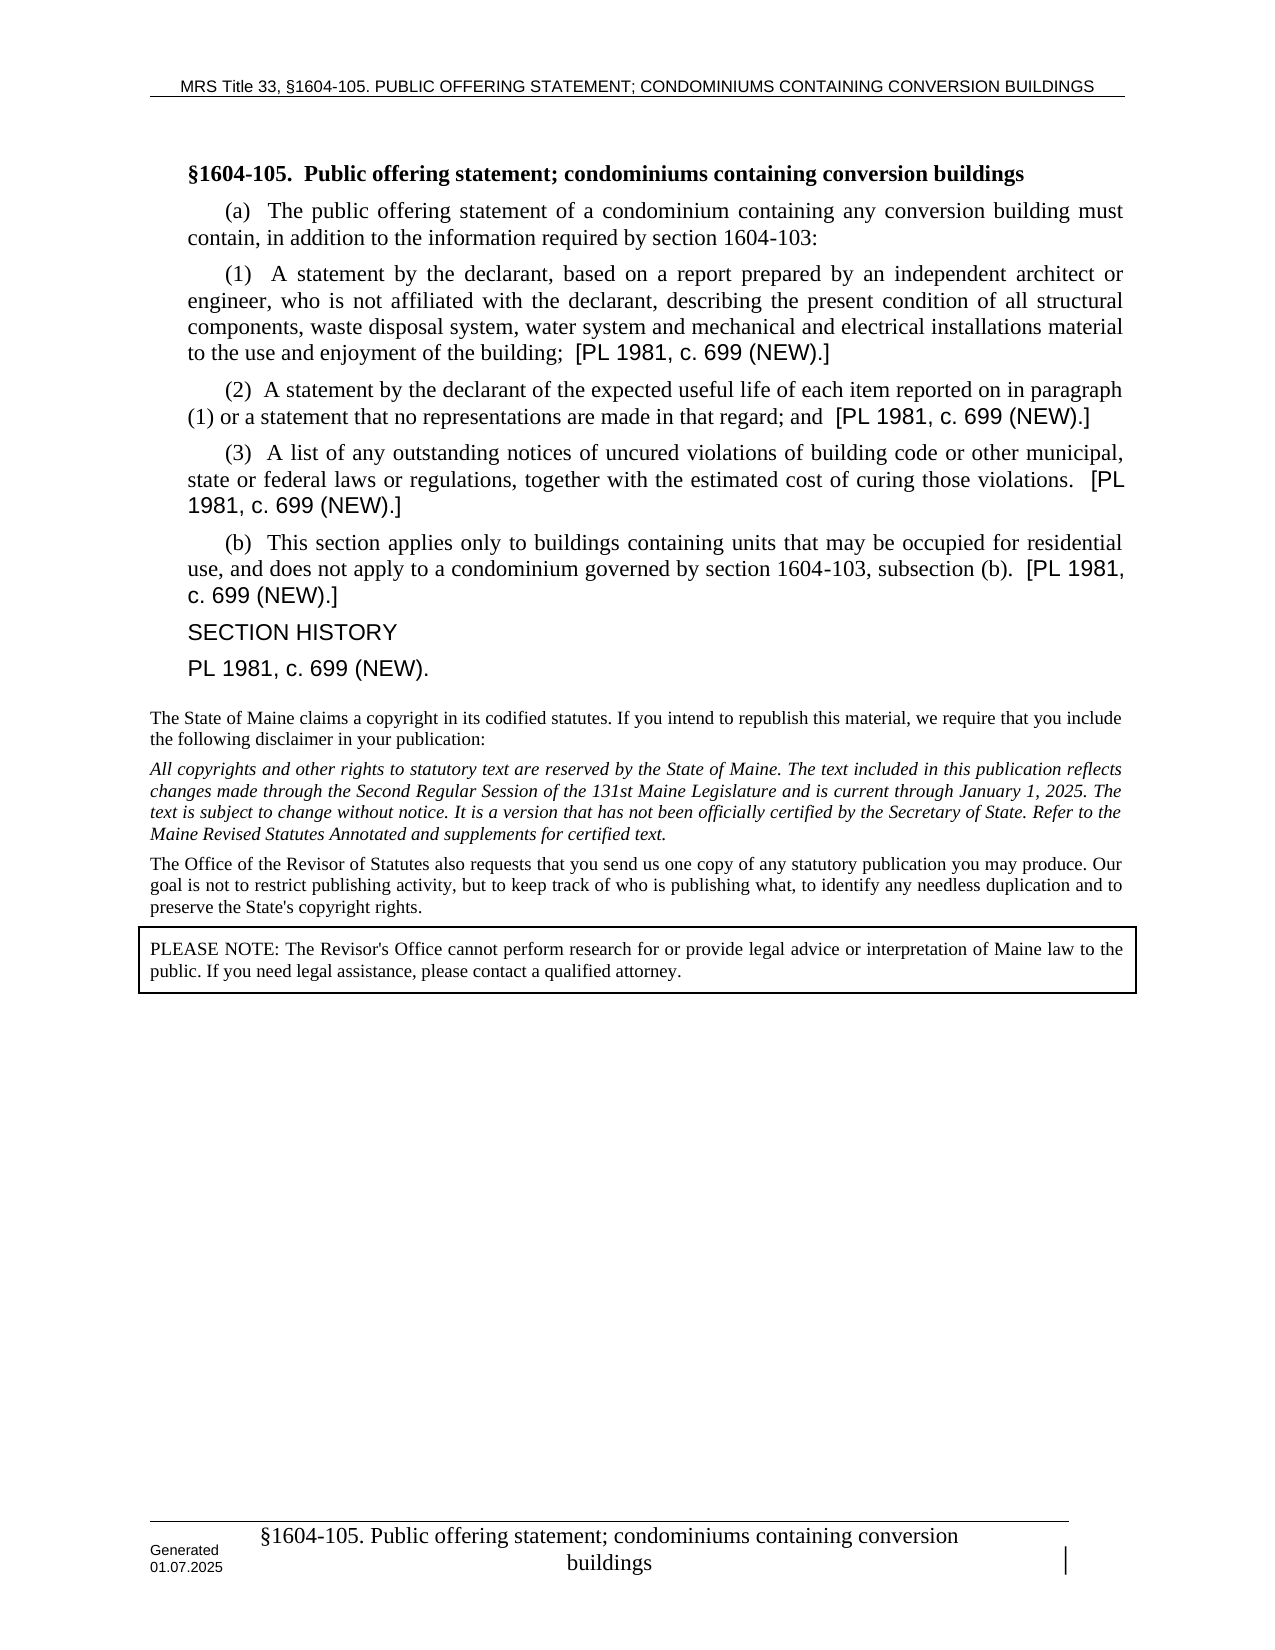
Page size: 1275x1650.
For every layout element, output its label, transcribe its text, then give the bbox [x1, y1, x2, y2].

text PL 1981, c. 699 (NEW). [187, 655, 1125, 682]
text (b) This section applies only to buildings containing units that may be occupied for residential use, and does not apply to a condominium governed by section 1604‑103, subsection (b). [PL 1981, c. 699 (NEW).] [187, 529, 1125, 608]
text (3) A list of any outstanding notices of uncured violations of building code or other municipal, state or federal laws or regulations, together with the estimated cost of curing those violations. [PL 1981, c. 699 (NEW).] [187, 439, 1125, 519]
text All copyrights and other rights to statutory text are reserved by the State of Maine. The text included in this publication reflects changes made through the Second Regular Session of the 131st Maine Legislature and is current through January 1, 2025 . The text is subject to change without notice. It is a version that has not been officially certified by the Secretary of State. Refer to the Maine Revised Statutes Annotated and supplements for certified text. [150, 758, 1125, 844]
text §1604-105. Public offering statement; condominiums containing conversion buildings [187, 160, 1125, 187]
text PLEASE NOTE: The Revisor's Office cannot perform research for or provide legal advice or interpretation of Maine law to the public. If you need legal assistance, please contact a qualified attorney. [140, 928, 1135, 992]
text SECTION HISTORY [187, 619, 1125, 645]
text (1) A statement by the declarant, based on a report prepared by an independent architect or engineer, who is not affiliated with the declarant, describing the present condition of all structural components, waste disposal system, water system and mechanical and electrical installations material to the use and enjoyment of the building; [PL 1981, c. 699 (NEW).] [187, 260, 1125, 366]
text The Office of the Revisor of Statutes also requests that you send us one copy of any statutory publication you may produce. Our goal is not to restrict publishing activity, but to keep track of who is publishing what, to identify any needless duplication and to preserve the State's copyright rights. [150, 853, 1125, 917]
text (a) The public offering statement of a condominium containing any conversion building must contain, in addition to the information required by section 1604‑103: [187, 197, 1125, 250]
text (2) A statement by the declarant of the expected useful life of each item reported on in paragraph (1) or a statement that no representations are made in that regard; and [PL 1981, c. 699 (NEW).] [187, 376, 1125, 429]
text The State of Maine claims a copyright in its codified statutes. If you intend to republish this material, we require that you include the following disclaimer in your publication: [150, 707, 1125, 750]
